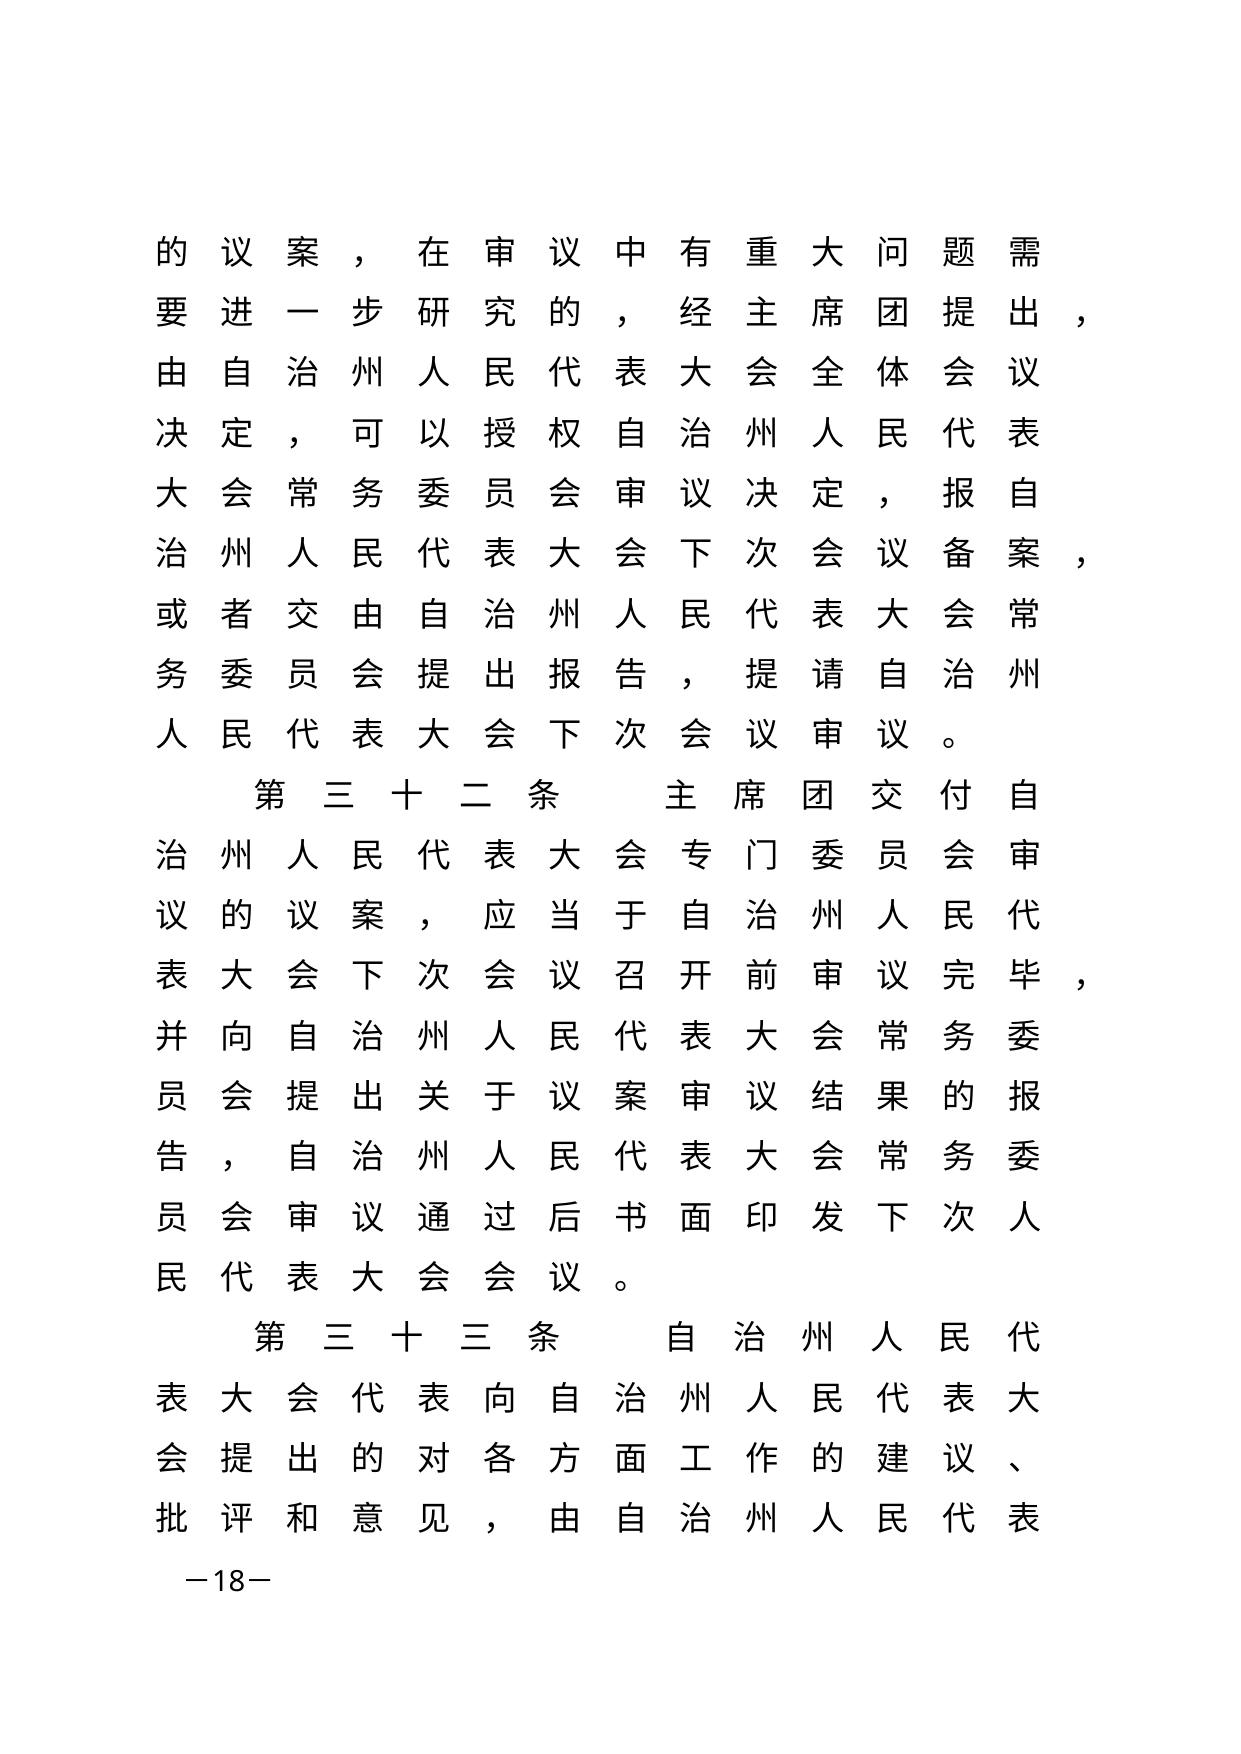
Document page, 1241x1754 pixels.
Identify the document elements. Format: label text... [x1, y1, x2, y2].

text 第三十一条 列入会议议程的议案，在审议中有重大问题需要进一步研究的，经主席团提出，由自治州人民代表大会全体会议决定，可以授权自治州人民代表大会常务委员会审议决定，报自治州人民代表大会下次会议备案，或者交由自治州人民代表大会常务委员会提出报告，提请自治州人民代表大会下次会议审议。 [155, 219, 1073, 762]
text 第三十二条 主席团交付自治州人民代表大会专门委员会审议的议案，应当于自治州人民代表大会下次会议召开前审议完毕，并向自治州人民代表大会常务委员会提出关于议案审议结果的报告，自治州人民代表大会常务委员会审议通过后书面印发下次人民代表大会会议。 [155, 762, 1073, 1305]
